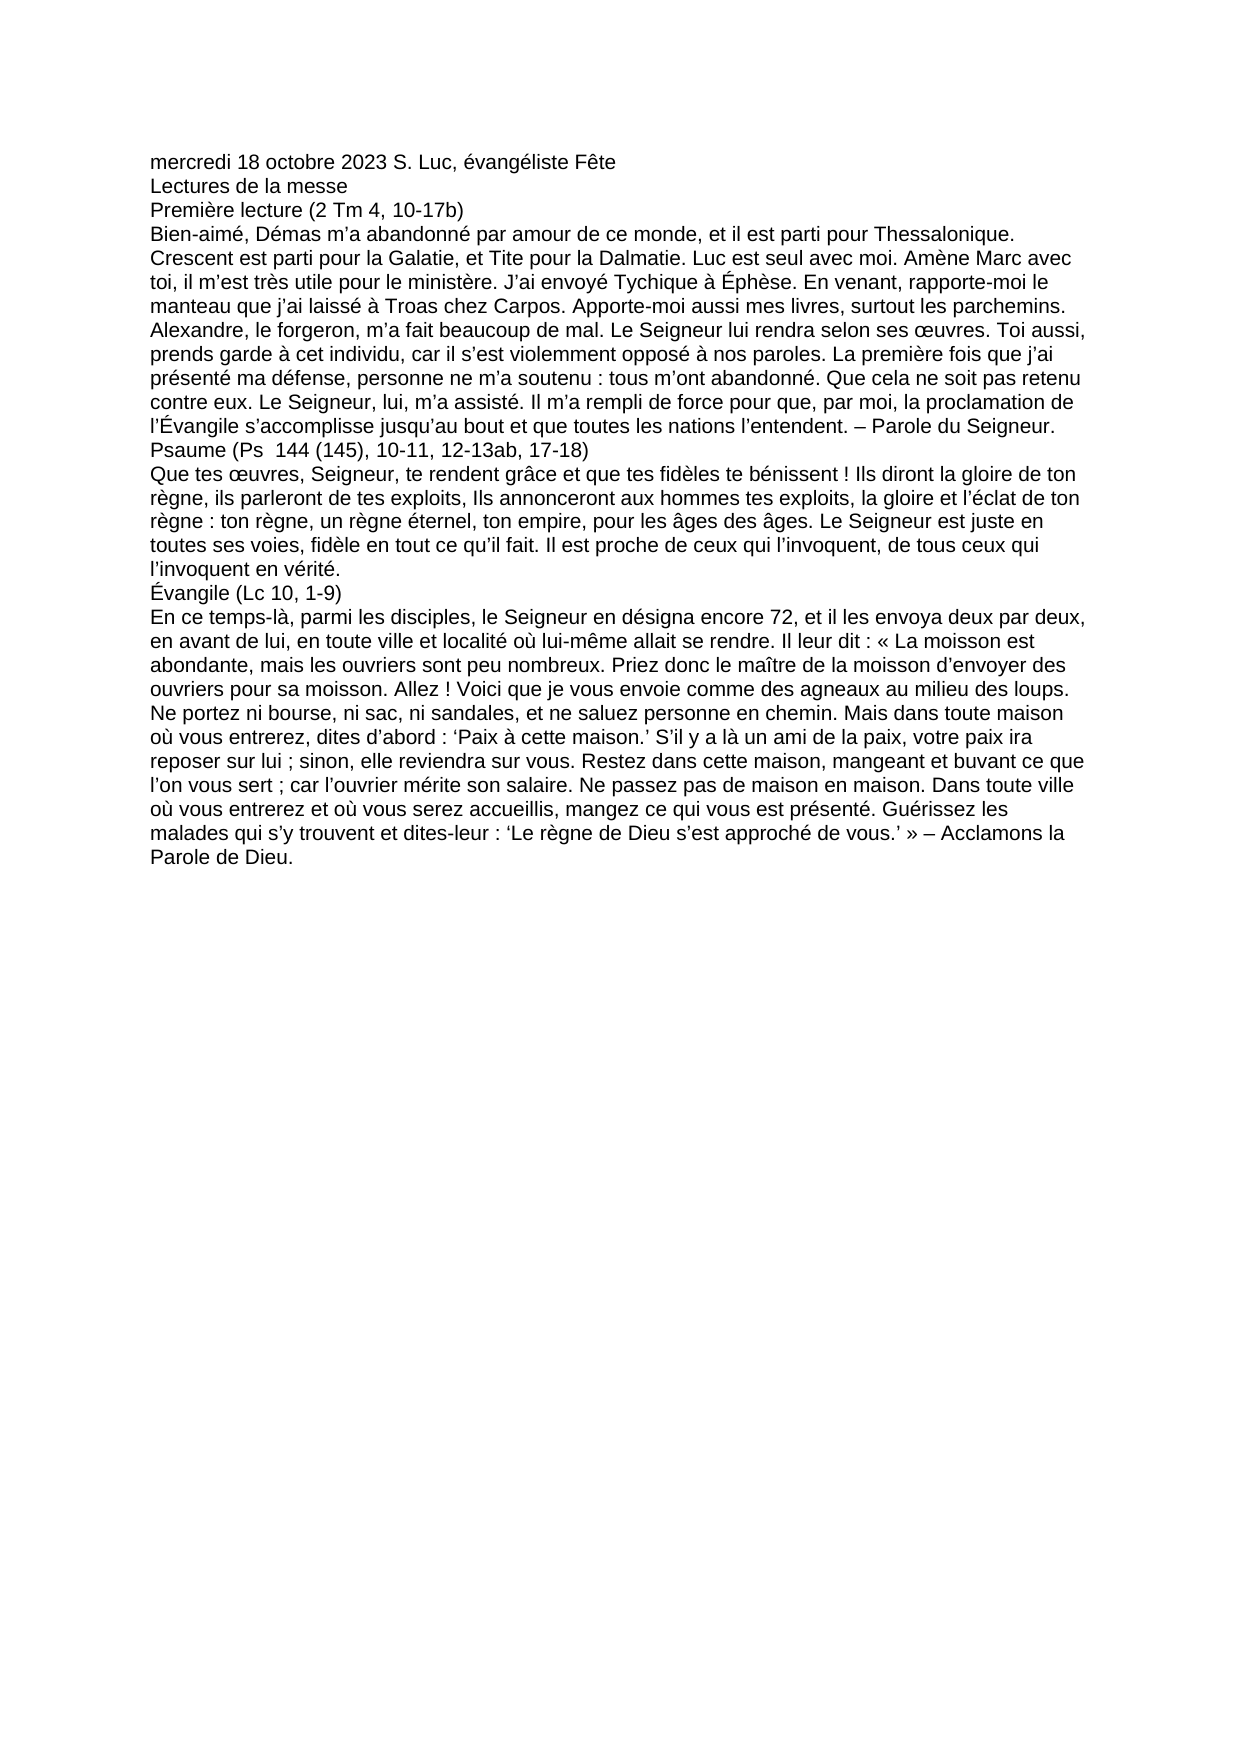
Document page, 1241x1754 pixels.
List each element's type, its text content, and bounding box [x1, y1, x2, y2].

text Bien-aimé, Démas m’a abandonné par amour de ce monde, et il est parti pour Thessalonique. Crescent est parti pour la Galatie, et Tite pour la Dalmatie. Luc est seul avec moi. Amène Marc avec toi, il m’est très utile pour le ministère. J’ai envoyé Tychique à Éphèse. En venant, rapporte-moi le manteau que j’ai laissé à Troas chez Carpos. Apporte-moi aussi mes livres, surtout les parchemins. Alexandre, le forgeron, m’a fait beaucoup de mal. Le Seigneur lui rendra selon ses œuvres. Toi aussi, prends garde à cet individu, car il s’est violemment opposé à nos paroles. La première fois que j’ai présenté ma défense, personne ne m’a soutenu : tous m’ont abandonné. Que cela ne soit pas retenu contre eux. Le Seigneur, lui, m’a assisté. Il m’a rempli de force pour que, par moi, la proclamation de l’Évangile s’accomplisse jusqu’au bout et que toutes les nations l’entendent. – Parole du Seigneur. [150, 222, 1090, 437]
text En ce temps-là, parmi les disciples, le Seigneur en désigna encore 72, et il les envoya deux par deux, en avant de lui, en toute ville et localité où lui-même allait se rendre. Il leur dit : « La moisson est abondante, mais les ouvriers sont peu nombreux. Priez donc le maître de la moisson d’envoyer des ouvriers pour sa moisson. Allez ! Voici que je vous envoie comme des agneaux au milieu des loups. Ne portez ni bourse, ni sac, ni sandales, et ne saluez personne en chemin. Mais dans toute maison où vous entrerez, dites d’abord : ‘Paix à cette maison.’ S’il y a là un ami de la paix, votre paix ira reposer sur lui ; sinon, elle reviendra sur vous. Restez dans cette maison, mangeant et buvant ce que l’on vous sert ; car l’ouvrier mérite son salaire. Ne passez pas de maison en maison. Dans toute ville où vous entrerez et où vous serez accueillis, mangez ce qui vous est présenté. Guérissez les malades qui s’y trouvent et dites-leur : ‘Le règne de Dieu s’est approché de vous.’ » – Acclamons la Parole de Dieu. [150, 605, 1090, 869]
text Que tes œuvres, Seigneur, te rendent grâce et que tes fidèles te bénissent ! Ils diront la gloire de ton règne, ils parleront de tes exploits, Ils annonceront aux hommes tes exploits, la gloire et l’éclat de ton règne : ton règne, un règne éternel, ton empire, pour les âges des âges. Le Seigneur est juste en toutes ses voies, fidèle en tout ce qu’il fait. Il est proche de ceux qui l’invoquent, de tous ceux qui l’invoquent en vérité. [150, 461, 1090, 581]
